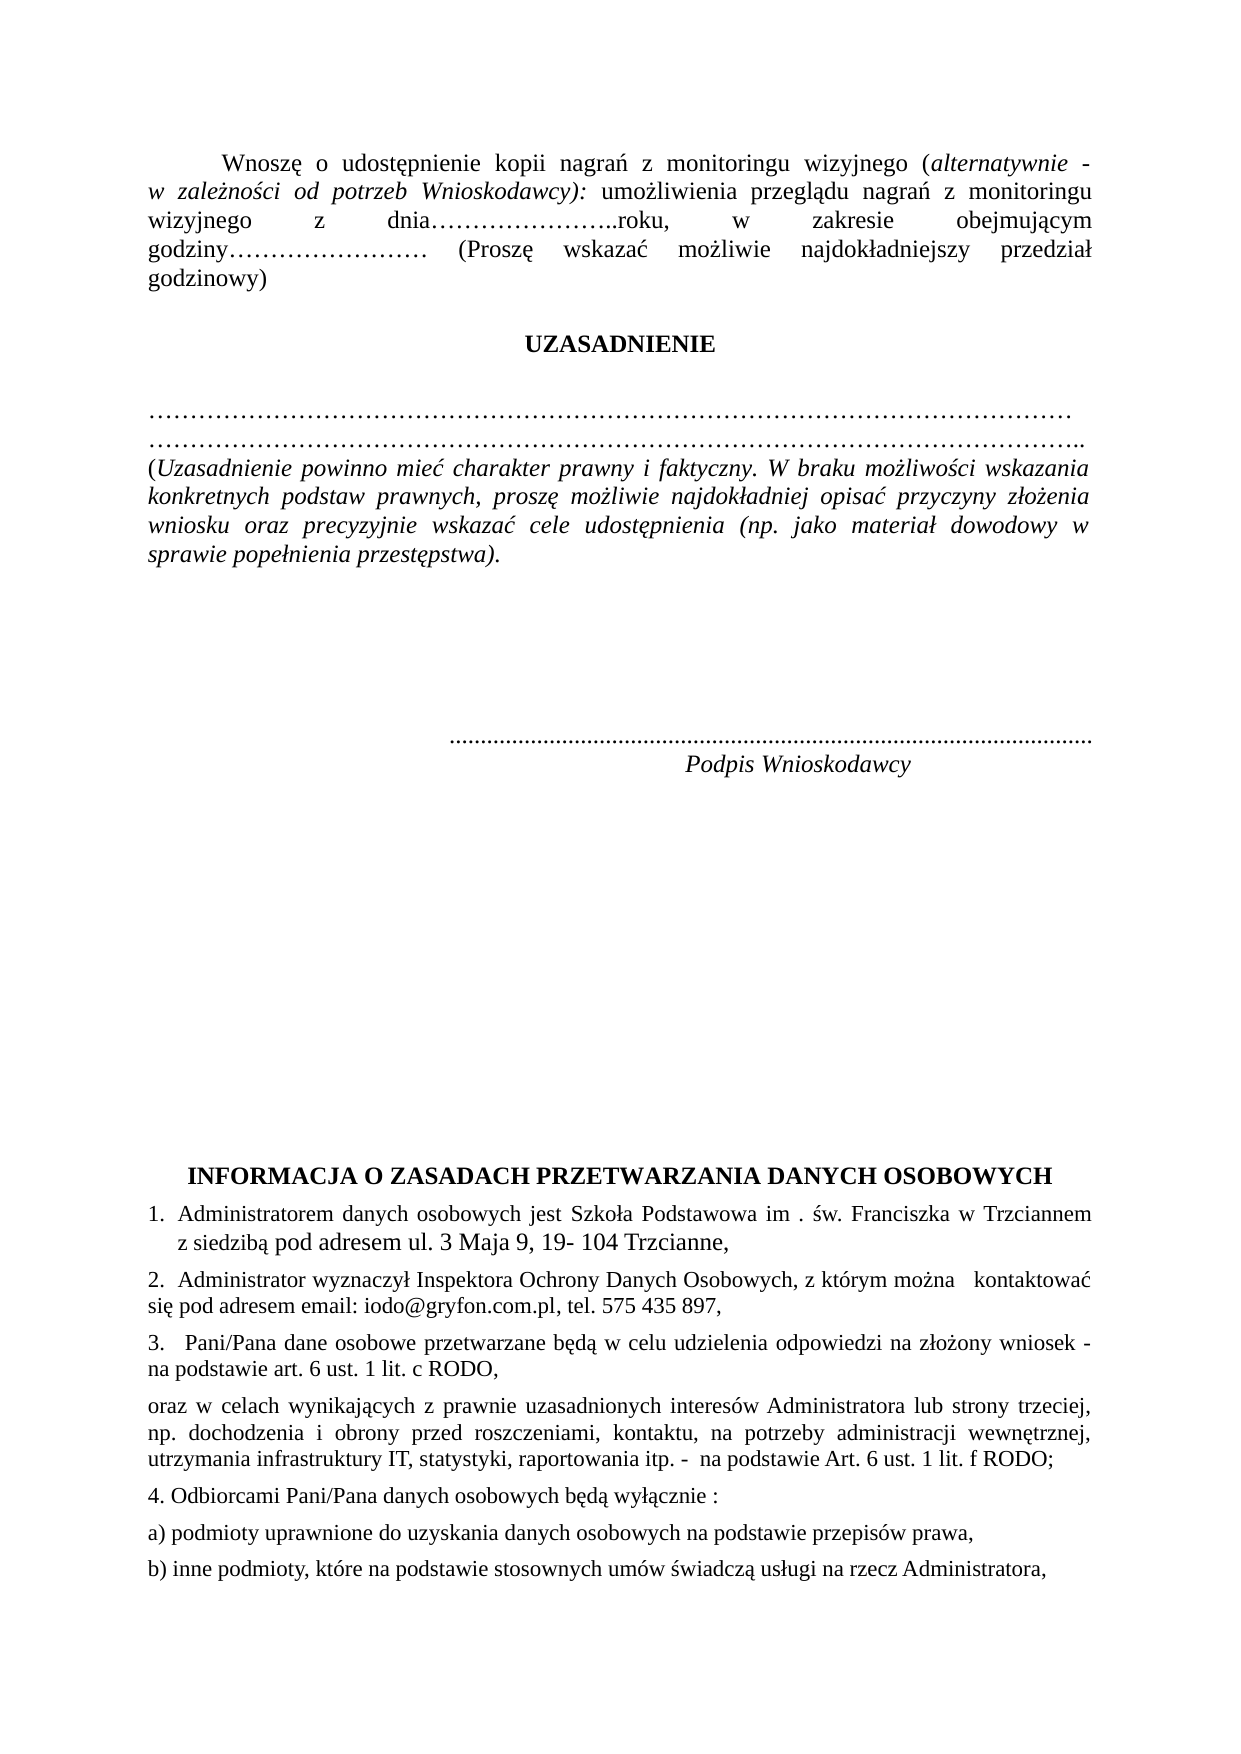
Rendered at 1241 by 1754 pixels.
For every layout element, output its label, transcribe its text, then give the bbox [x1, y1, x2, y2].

text ……………………………………………………………………………………………………………………………………………………………………………………………………..(Uzasadnienie powinno mieć charakter prawny i faktyczny. W braku możliwości wskazania konkretnych podstaw prawnych, proszę możliwie najdokładniej opisać przyczyny złożenia wniosku oraz precyzyjnie wskazać cele udostępnienia (np. jako materiał dowodowy w sprawie popełnienia przestępstwa). [148, 395, 1093, 568]
text a) podmioty uprawnione do uzyskania danych osobowych na podstawie przepisów prawa, [148, 1518, 1093, 1545]
text Wnoszę o udostępnienie kopii nagrań z monitoringu wizyjnego (alternatywnie - w zależności od potrzeb Wnioskodawcy): umożliwienia przeglądu nagrań z monitoringu wizyjnego z dnia…………………..roku, w zakresie obejmującym godziny…………………… (Proszę wskazać możliwie najdokładniejszy przedział godzinowy) [148, 148, 1093, 291]
text ....................................................................................................... [148, 720, 1093, 749]
text INFORMACJA O ZASADACH PRZETWARZANIA DANYCH OSOBOWYCH [148, 1161, 1093, 1190]
text UZASADNIENIE [148, 329, 1093, 358]
list Pani/Pana dane osobowe przetwarzane będą w celu udzielenia odpowiedzi na złożony wniosek - na podstawie art. 6 ust. 1 lit. c RODO, [148, 1329, 1093, 1382]
text oraz w celach wynikających z prawnie uzasadnionych interesów Administratora lub strony trzeciej, np. dochodzenia i obrony przed roszczeniami, kontaktu, na potrzeby administracji wewnętrznej, utrzymania infrastruktury IT, statystyki, raportowania itp. - na podstawie Art. 6 ust. 1 lit. f RODO; [148, 1392, 1093, 1471]
list Administratorem danych osobowych jest Szkoła Podstawowa im . św. Franciszka w Trzciannem z siedzibą pod adresem ul. 3 Maja 9, 19- 104 Trzcianne, [148, 1201, 1093, 1256]
text 4. Odbiorcami Pani/Pana danych osobowych będą wyłącznie : [148, 1482, 1093, 1508]
text Podpis Wnioskodawcy [148, 749, 960, 778]
list Administrator wyznaczył Inspektora Ochrony Danych Osobowych, z którym można kontaktować się pod adresem email: iodo@gryfon.com.pl, tel. 575 435 897, [148, 1266, 1093, 1319]
text b) inne podmioty, które na podstawie stosownych umów świadczą usługi na rzecz Administratora, [148, 1555, 1093, 1582]
